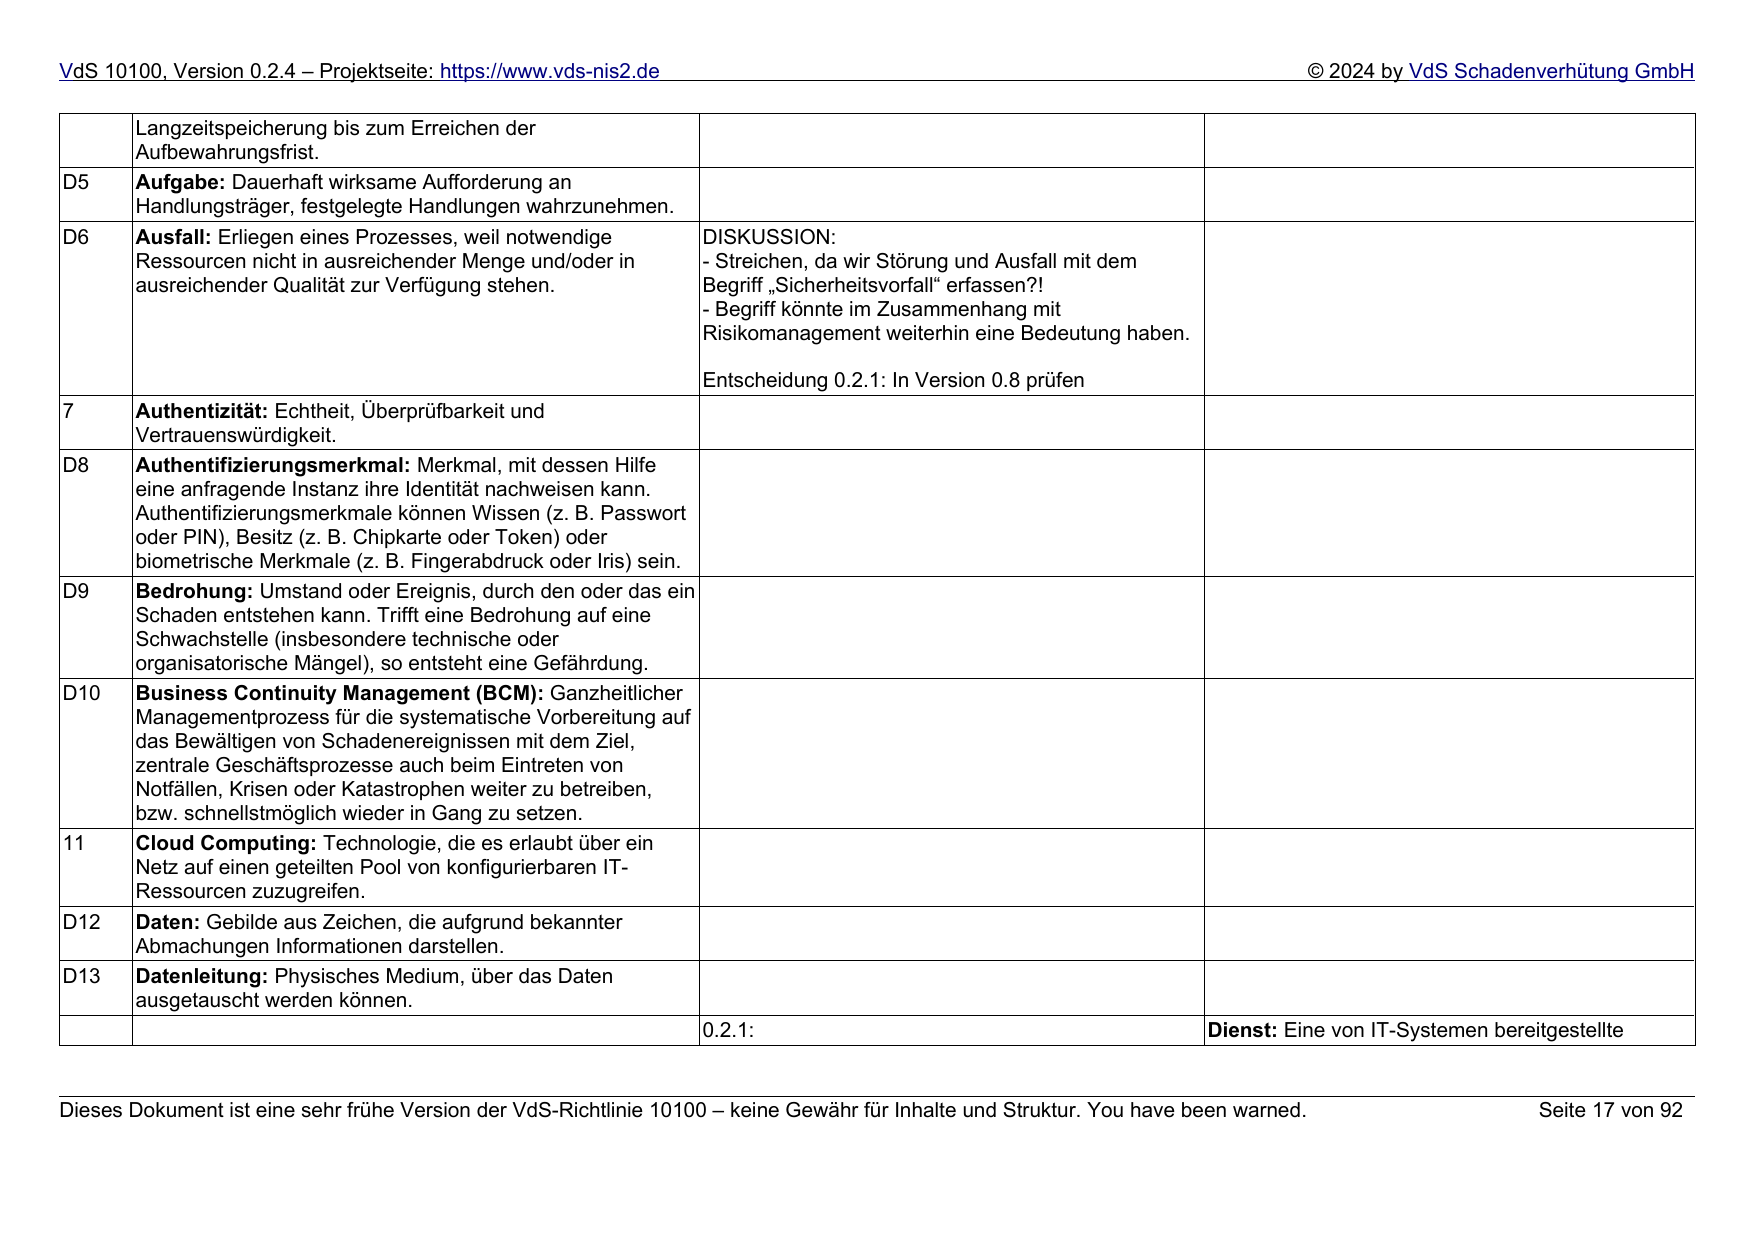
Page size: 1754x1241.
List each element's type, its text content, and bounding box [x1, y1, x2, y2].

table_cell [133, 114, 699, 167]
table_cell ‍ [1205, 167, 1695, 221]
table_cell 11 [60, 829, 132, 906]
table_cell D9 [60, 577, 132, 678]
table_cell ‍ [1205, 828, 1695, 906]
table_cell ‍ [1205, 906, 1695, 960]
table_cell ‍ [700, 114, 1204, 167]
table_cell ‍ [1205, 221, 1695, 395]
table_cell Cloud Computing: Technologie, die es erlaubt über ein Netz auf einen geteilten Pool von konfigurierbaren IT-Ressourcen zuzugreifen. [133, 829, 699, 906]
table_cell Business Continuity Management (BCM): Ganzheitlicher Managementprozess für die systematische Vorbereitung auf das Bewältigen von Schadenereignissen mit dem Ziel, zentrale Geschäftsprozesse auch beim Eintreten von Notfällen, Krisen oder Katastrophen weiter zu betreiben, bzw. schnellstmöglich wieder in Gang zu setzen. [133, 679, 699, 828]
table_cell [700, 1016, 1204, 1045]
table_cell D12 [60, 907, 132, 960]
table_cell ‍ [700, 396, 1204, 449]
table_cell ‍ [1205, 960, 1695, 1014]
table_cell D10 [60, 679, 132, 828]
table_cell ‍ [700, 450, 1204, 576]
table_cell ‍ [1205, 395, 1695, 449]
table_cell Ausfall: Erliegen eines Prozesses, weil notwendige Ressourcen nicht in ausreichender Menge und/oder in ausreichender Qualität zur Verfügung stehen. [133, 222, 699, 395]
table_cell Daten: Gebilde aus Zeichen, die aufgrund bekannter Abmachungen Informationen darstellen. [133, 907, 699, 960]
table_cell 7 [60, 396, 132, 449]
table_cell [133, 1016, 699, 1045]
table_cell ‍ [700, 961, 1204, 1014]
table_cell ‍ [700, 679, 1204, 828]
table_cell D6 [60, 222, 132, 395]
table_cell ‍DISKUSSION: - Streichen, da wir Störung und Ausfall mit dem Begriff „Sicherheitsvorfall“ erfassen?! - Begriff könnte im Zusammenhang mit Risikomanagement weiterhin eine Bedeutung haben. Entscheidung 0.2.1: In Version 0.8 prüfen [700, 222, 1204, 395]
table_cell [1205, 1015, 1695, 1045]
table_cell ‍ [700, 168, 1204, 221]
table_cell Datenleitung: Physisches Medium, über das Daten ausgetauscht werden können. [133, 961, 699, 1014]
table_cell Authentifizierungsmerkmal: Merkmal, mit dessen Hilfe eine anfragende Instanz ihre Identität nachweisen kann. Authentifizierungsmerkmale können Wissen (z. B. Passwort oder PIN), Besitz (z. B. Chipkarte oder Token) oder biometrische Merkmale (z. B. Fingerabdruck oder Iris) sein. [133, 450, 699, 576]
table_cell Aufgabe: Dauerhaft wirksame Aufforderung an Handlungsträger, festgelegte Handlungen wahrzunehmen. [133, 168, 699, 221]
table_cell D8 [60, 450, 132, 576]
table_cell ‍ [700, 829, 1204, 906]
table_cell ‍ [700, 577, 1204, 678]
table_cell ‍ [1205, 576, 1695, 678]
table_cell ‍ [1205, 114, 1695, 167]
table_cell D13 [60, 961, 132, 1014]
table_cell D5 [60, 168, 132, 221]
table_cell ‍ [60, 1016, 132, 1045]
table_cell ‍ [700, 907, 1204, 960]
table_cell ‍ [1205, 678, 1695, 828]
table_cell Authentizität: Echtheit, Überprüfbarkeit und Vertrauenswürdigkeit. [133, 396, 699, 449]
table_cell ‍ [1205, 449, 1695, 576]
table_cell Bedrohung: Umstand oder Ereignis, durch den oder das ein Schaden entstehen kann. Trifft eine Bedrohung auf eine Schwachstelle (insbesondere technische oder organisatorische Mängel), so entsteht eine Gefährdung. [133, 577, 699, 678]
table_cell 4 [60, 114, 132, 167]
